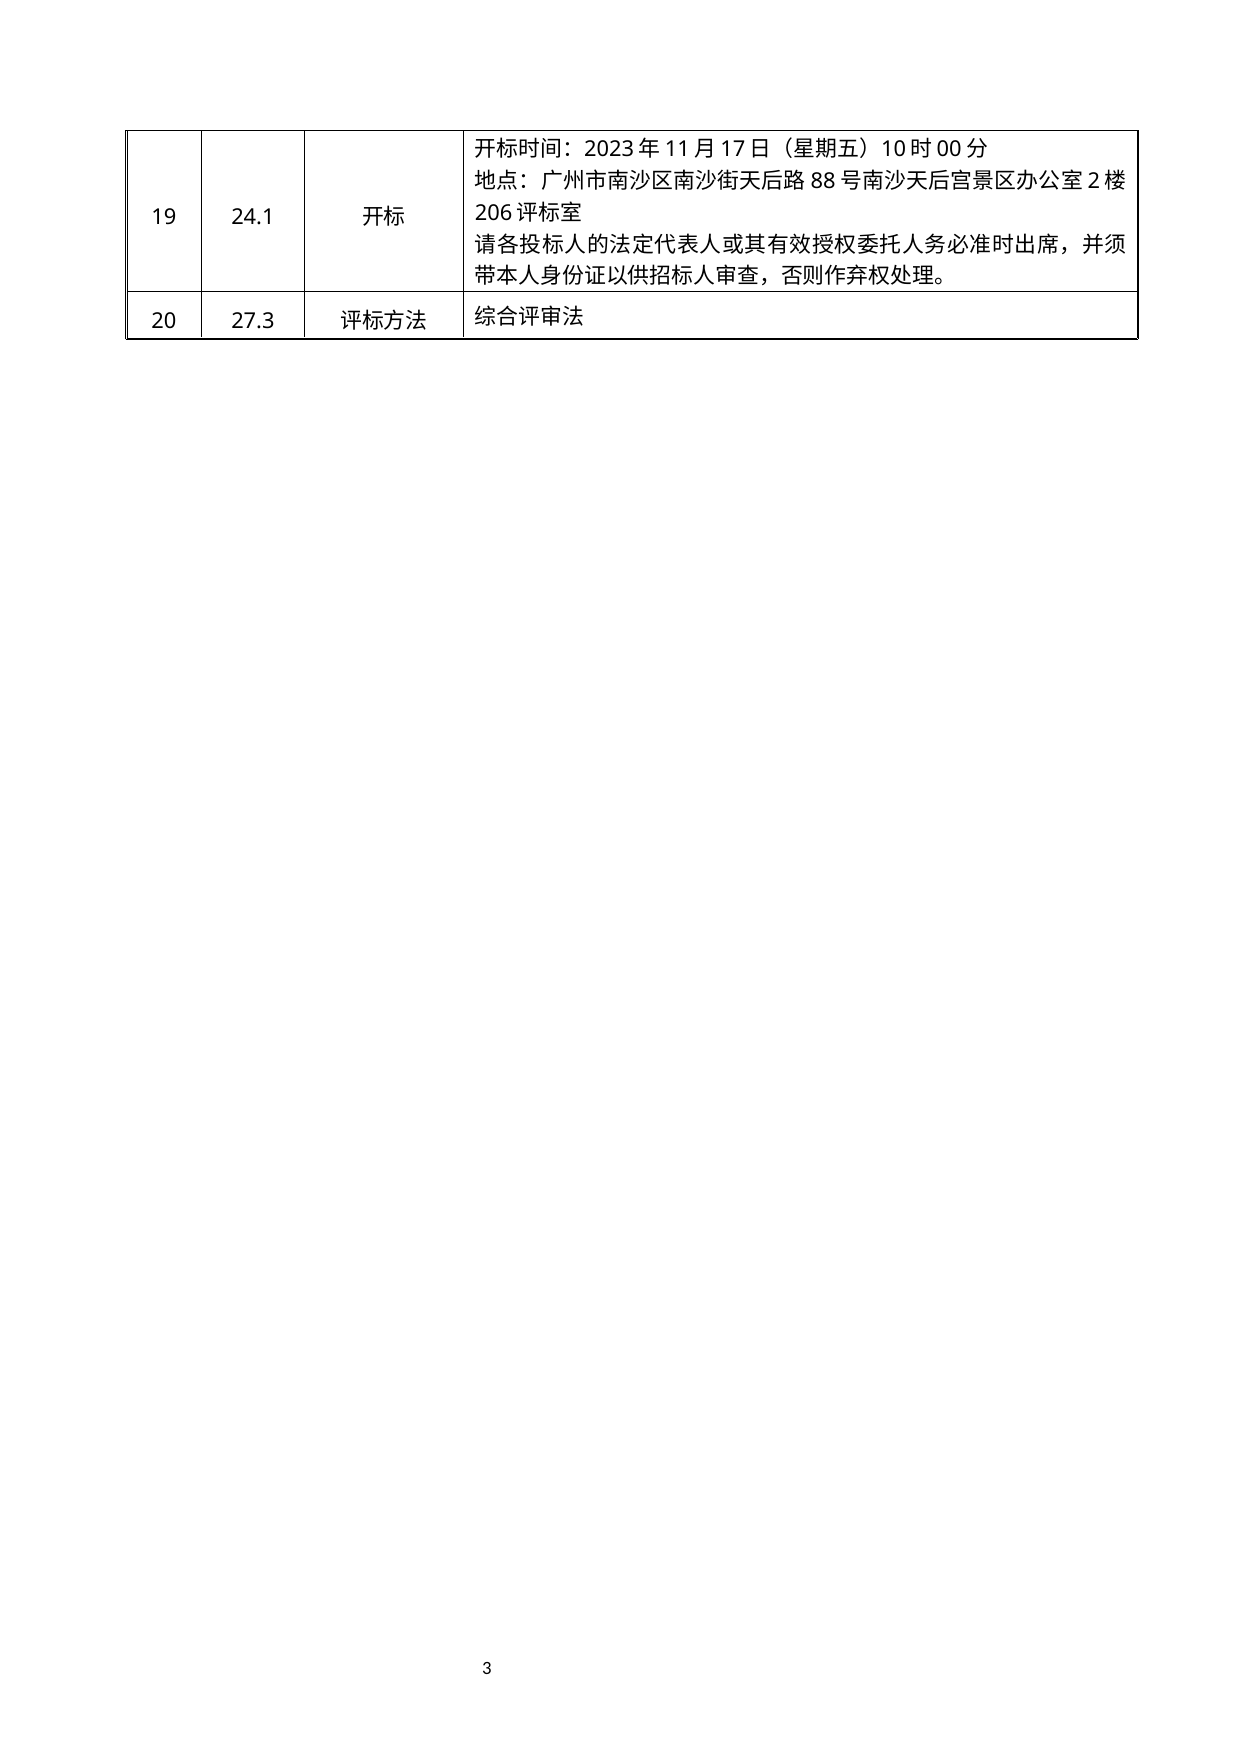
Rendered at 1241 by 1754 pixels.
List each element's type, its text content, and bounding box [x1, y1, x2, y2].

table_cell 综合评审法 [464, 292, 1137, 337]
table_cell 27.3 [202, 292, 304, 337]
table_cell 19 [128, 131, 201, 291]
table_cell 开标 [305, 131, 463, 291]
table_cell 20 [128, 292, 201, 337]
table_cell 24.1 [202, 131, 304, 291]
table_cell 开标时间：2023年11月17日（星期五）10时00分 地点：广州市南沙区南沙街天后路88号南沙天后宫景区办公室2楼206评标室 请各投标人的法定代表人或其有效授权委托人务必准时出席，并须带本人身份证以供招标人审查，否则作弃权处理。 [464, 131, 1137, 291]
table_cell 评标方法 [305, 292, 463, 337]
